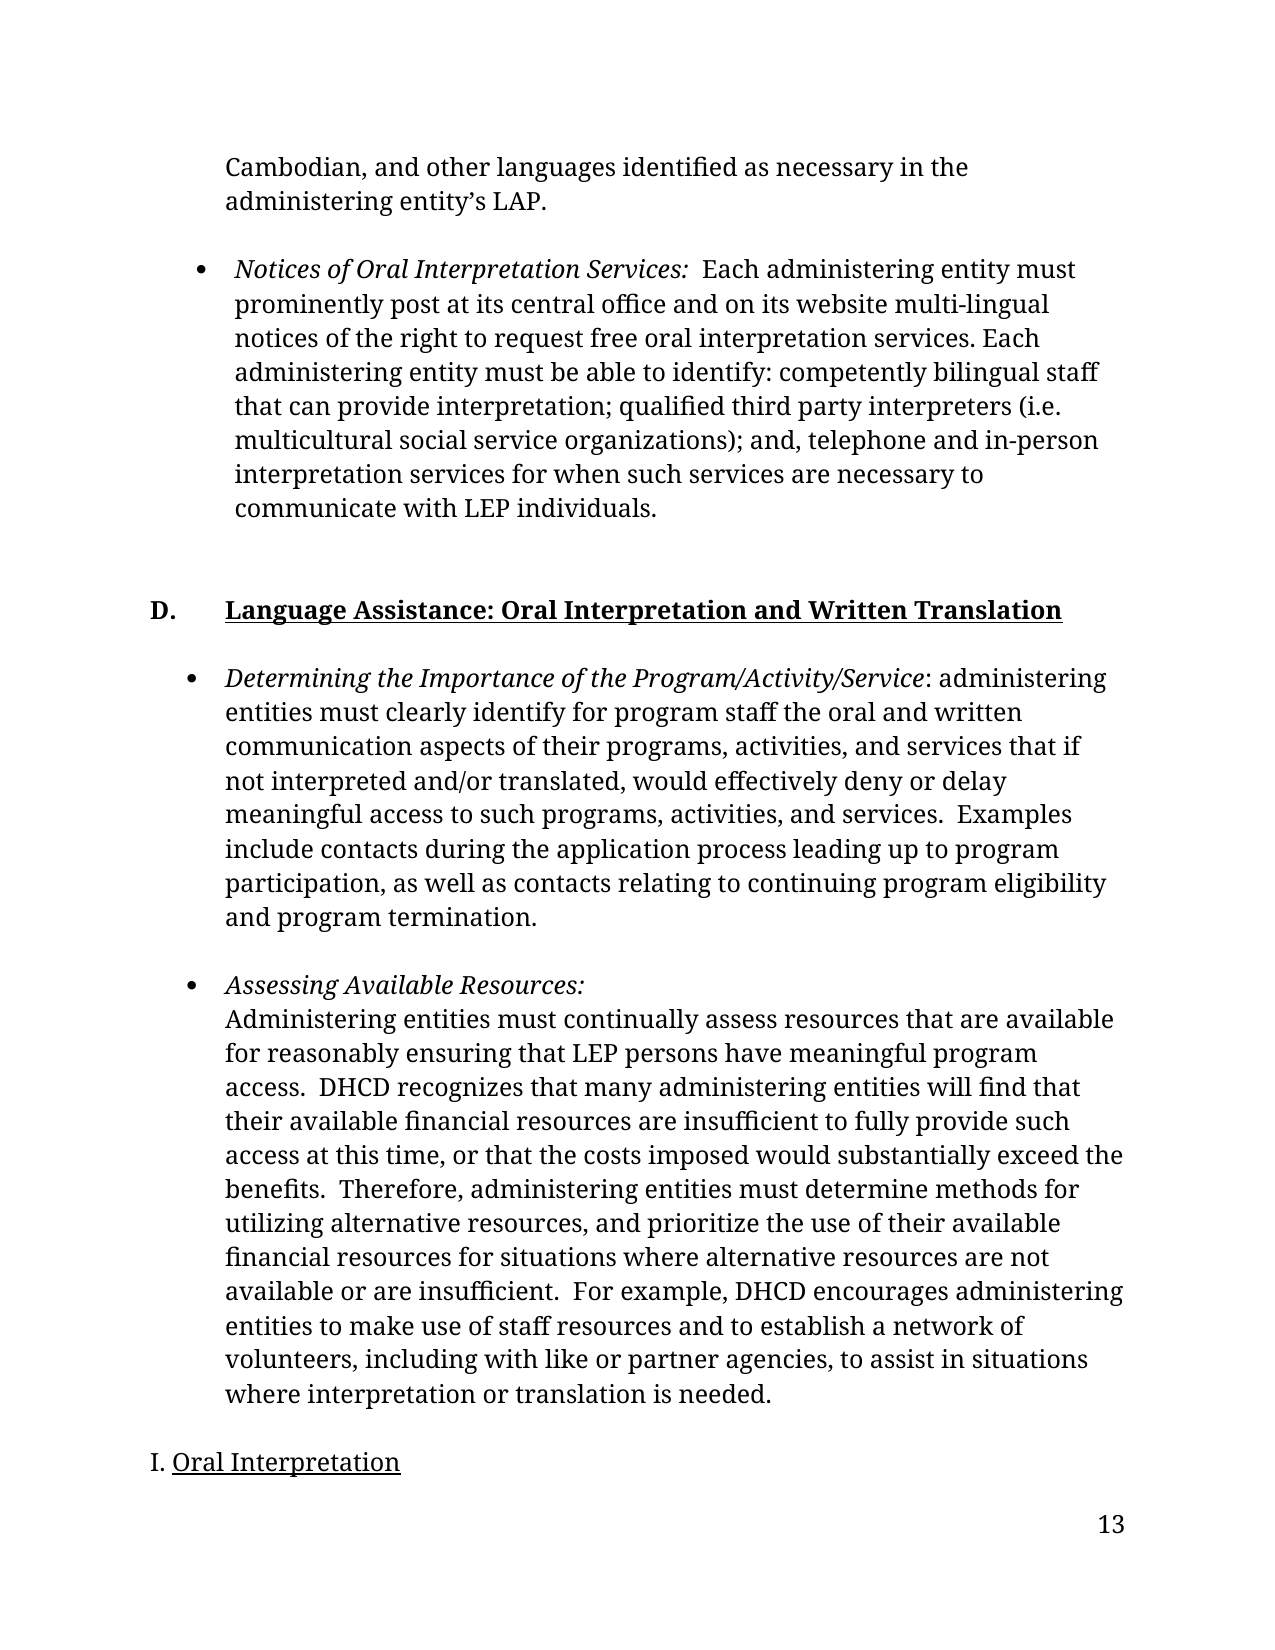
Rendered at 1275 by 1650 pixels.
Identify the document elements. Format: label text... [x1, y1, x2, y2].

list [187, 150, 1125, 218]
text I. Oral Interpretation [150, 1444, 1125, 1478]
list Notices of Oral Interpretation Services: Each administering entity must prominently post at its central office and on its website multi-lingual notices of the right to request free oral interpretation services. Each administering entity must be able to identify: competently bilingual staff that can provide interpretation; qualified third party interpreters (i.e. multicultural social service organizations); and, telephone and in-person interpretation services for when such services are necessary to communicate with LEP individuals. [197, 252, 1125, 525]
list Assessing Available Resources: [187, 967, 1125, 1002]
text Administering entities must continually assess resources that are available for reasonably ensuring that LEP persons have meaningful program access. DHCD recognizes that many administering entities will find that their available financial resources are insufficient to fully provide such access at this time, or that the costs imposed would substantially exceed the benefits. Therefore, administering entities must determine methods for utilizing alternative resources, and prioritize the use of their available financial resources for situations where alternative resources are not available or are insufficient. For example, DHCD encourages administering entities to make use of staff resources and to establish a network of volunteers, including with like or partner agencies, to assist in situations where interpretation or translation is needed. [225, 1002, 1125, 1410]
list Determining the Importance of the Program/Activity/Service: administering entities must clearly identify for program staff the oral and written communication aspects of their programs, activities, and services that if not interpreted and/or translated, would effectively deny or delay meaningful access to such programs, activities, and services. Examples include contacts during the application process leading up to program participation, as well as contacts relating to continuing program eligibility and program termination. [187, 661, 1125, 933]
text D. Language Assistance: Oral Interpretation and Written Translation [150, 593, 1125, 627]
